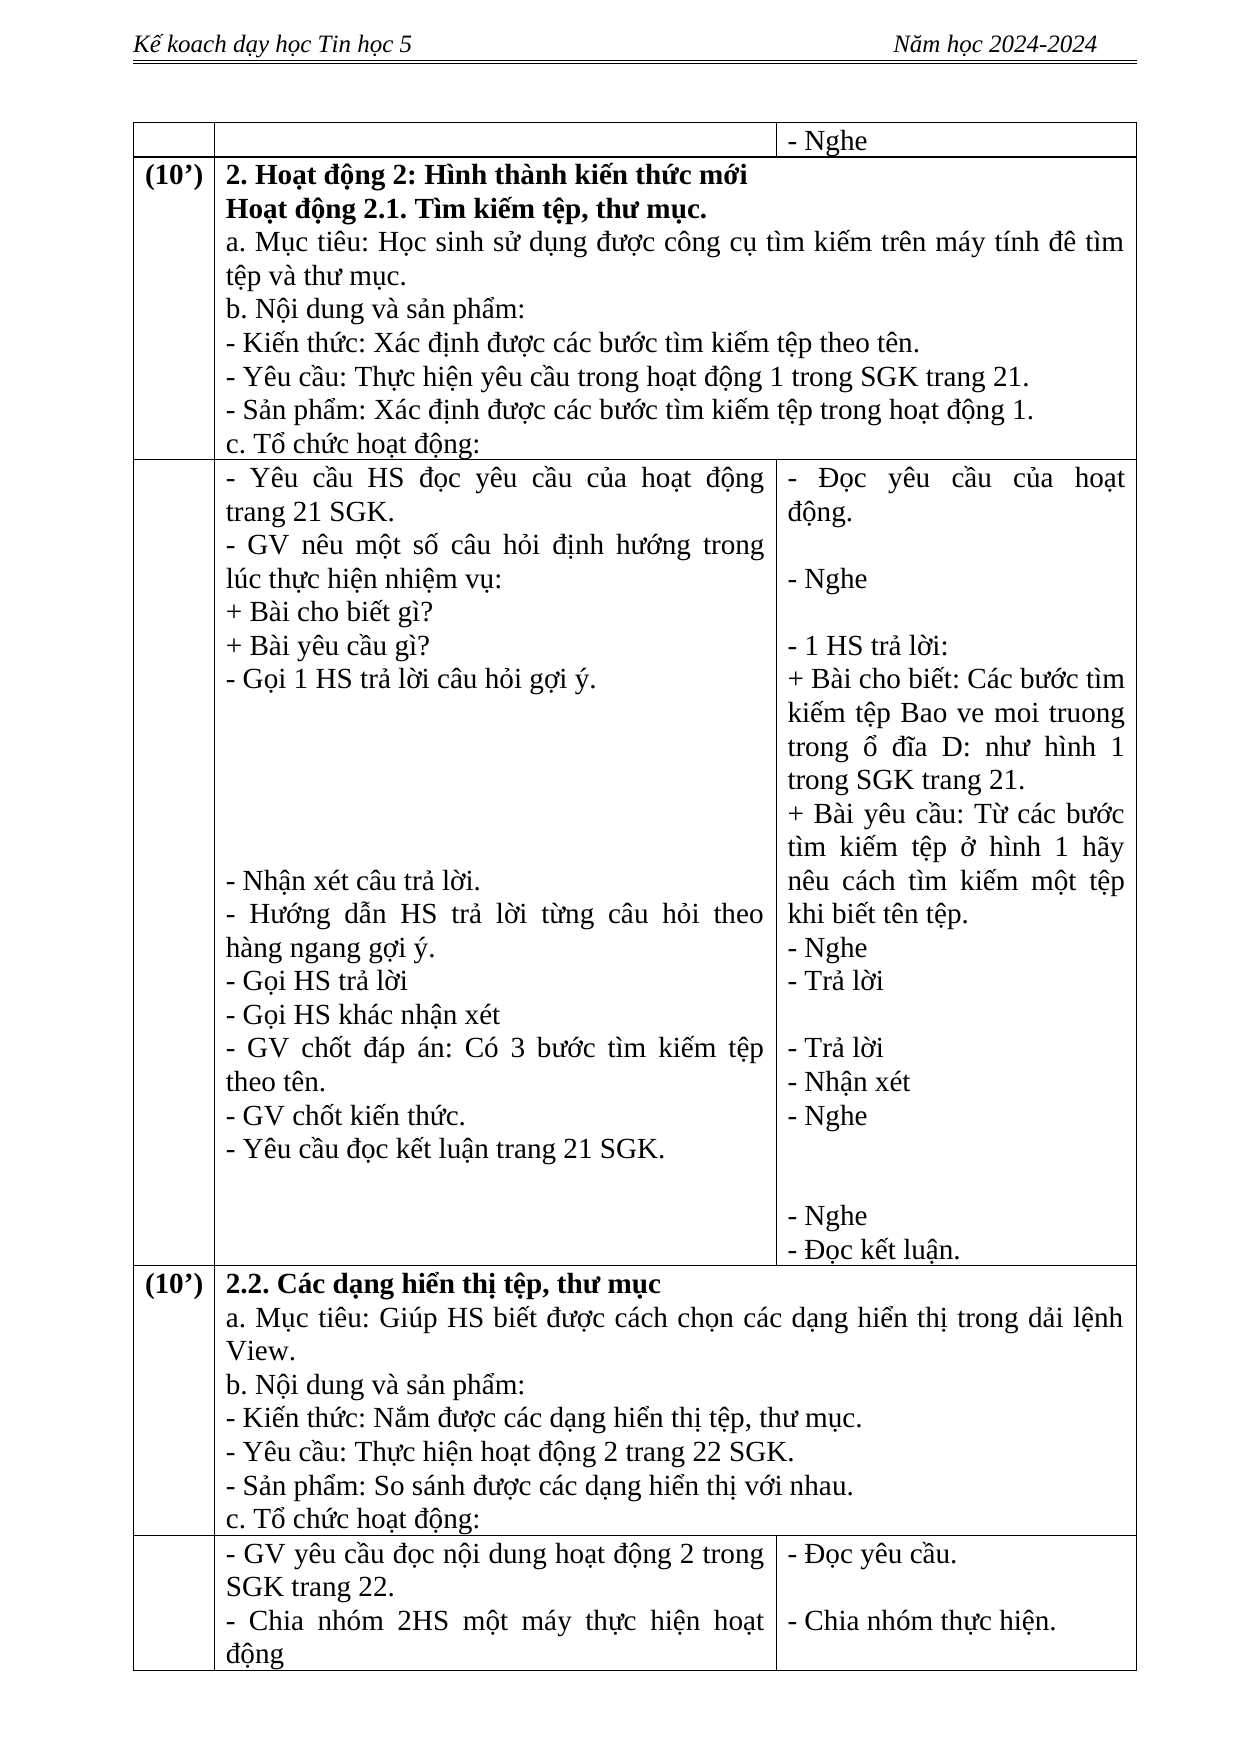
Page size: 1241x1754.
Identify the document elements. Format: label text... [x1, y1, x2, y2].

table_cell (10’) [134, 1266, 214, 1535]
table_cell - Đọc yêu cầu của hoạt động. - Nghe - 1 HS trả lời: + Bài cho biết: Các bước tìm kiếm tệp Bao ve moi truong trong ổ đĩa D: như hình 1 trong SGK trang 21. + Bài yêu cầu: Từ các bước tìm kiếm tệp ở hình 1 hãy nêu cách tìm kiếm một tệp khi biết tên tệp. - Nghe - Trả lời - Trả lời - Nhận xét - Nghe - Nghe - Đọc kết luận. [777, 460, 1136, 1265]
table_cell 2. Hoạt động 2: Hình thành kiến thức mới Hoạt động 2.1. Tìm kiếm tệp, thư mục. a. Mục tiêu: Học sinh sử dụng được công cụ tìm kiếm trên máy tính đê tìm tệp và thư mục. b. Nội dung và sản phẩm: - Kiến thức: Xác định được các bước tìm kiếm tệp theo tên. - Yêu cầu: Thực hiện yêu cầu trong hoạt động 1 trong SGK trang 21. - Sản phẩm: Xác định được các bước tìm kiếm tệp trong hoạt động 1. c. Tổ chức hoạt động: [215, 158, 1136, 459]
table_cell - Yêu cầu HS đọc yêu cầu của hoạt động trang 21 SGK. - GV nêu một số câu hỏi định hướng trong lúc thực hiện nhiệm vụ: + Bài cho biết gì? + Bài yêu cầu gì? - Gọi 1 HS trả lời câu hỏi gợi ý. - Nhận xét câu trả lời. - Hướng dẫn HS trả lời từng câu hỏi theo hàng ngang gợi ý. - Gọi HS trả lời - Gọi HS khác nhận xét - GV chốt đáp án: Có 3 bước tìm kiếm tệp theo tên. - GV chốt kiến thức. - Yêu cầu đọc kết luận trang 21 SGK. [215, 460, 776, 1265]
table_cell [134, 460, 214, 1265]
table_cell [215, 123, 776, 156]
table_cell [777, 1536, 1136, 1670]
table_cell 2.2. Các dạng hiển thị tệp, thư mục a. Mục tiêu: Giúp HS biết được cách chọn các dạng hiển thị trong dải lệnh View. b. Nội dung và sản phẩm: - Kiến thức: Nắm được các dạng hiển thị tệp, thư mục. - Yêu cầu: Thực hiện hoạt động 2 trang 22 SGK. - Sản phẩm: So sánh được các dạng hiển thị với nhau. c. Tổ chức hoạt động: [215, 1266, 1136, 1535]
table_cell [134, 1536, 214, 1670]
table_cell [134, 123, 214, 156]
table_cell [777, 123, 1136, 156]
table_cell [215, 1536, 776, 1670]
table_cell (10’) [134, 158, 214, 459]
